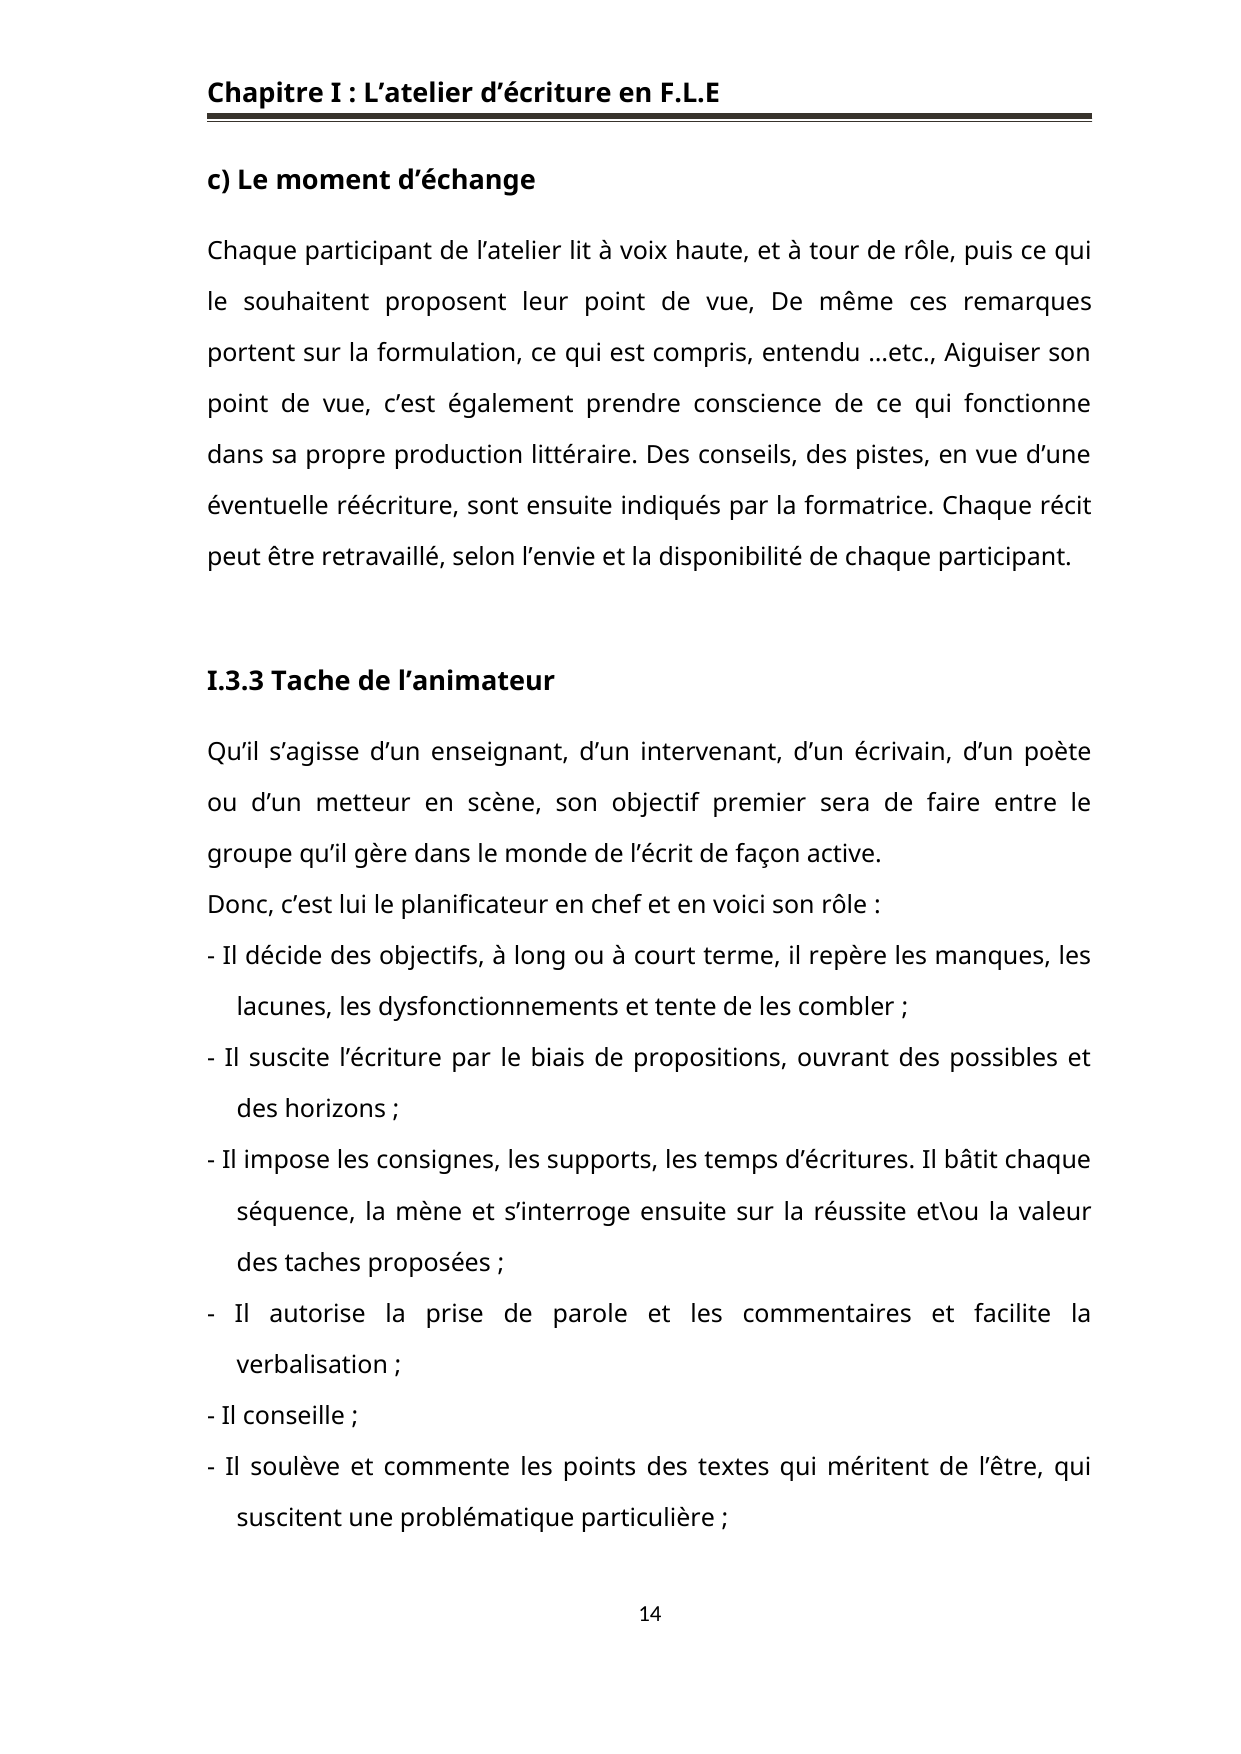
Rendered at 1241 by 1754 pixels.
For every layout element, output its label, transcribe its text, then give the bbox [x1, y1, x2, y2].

text Chaque participant de l’atelier lit à voix haute, et à tour de rôle, puis ce qui le souhaitent proposent leur point de vue, De même ces remarques portent sur la formulation, ce qui est compris, entendu …etc., Aiguiser son point de vue, c’est également prendre conscience de ce qui fonctionne dans sa propre production littéraire. Des conseils, des pistes, en vue d’une éventuelle réécriture, sont ensuite indiqués par la formatrice. Chaque récit peut être retravaillé, selon l’envie et la disponibilité de chaque participant. [207, 232, 1092, 573]
text - Il conseille ; [207, 1397, 1092, 1431]
text - Il décide des objectifs, à long ou à court terme, il repère les manques, les lacunes, les dysfonctionnements et tente de les combler ; [207, 938, 1092, 1023]
text - Il soulève et commente les points des textes qui méritent de l’être, qui suscitent une problématique particulière ; [207, 1448, 1092, 1533]
text Qu’il s’agisse d’un enseignant, d’un intervenant, d’un écrivain, d’un poète ou d’un metteur en scène, son objectif premier sera de faire entre le groupe qu’il gère dans le monde de l’écrit de façon active. [207, 734, 1092, 870]
text - Il suscite l’écriture par le biais de propositions, ouvrant des possibles et des horizons ; [207, 1040, 1092, 1125]
text Donc, c’est lui le planificateur en chef et en voici son rôle : [207, 887, 1092, 921]
text - Il autorise la prise de parole et les commentaires et facilite la verbalisation ; [207, 1295, 1092, 1380]
text c) Le moment d’échange [207, 161, 1092, 197]
text I.3.3 Tache de l’animateur [207, 662, 1092, 699]
text - Il impose les consignes, les supports, les temps d’écritures. Il bâtit chaque séquence, la mène et s’interroge ensuite sur la réussite et\ou la valeur des taches proposées ; [207, 1142, 1092, 1278]
